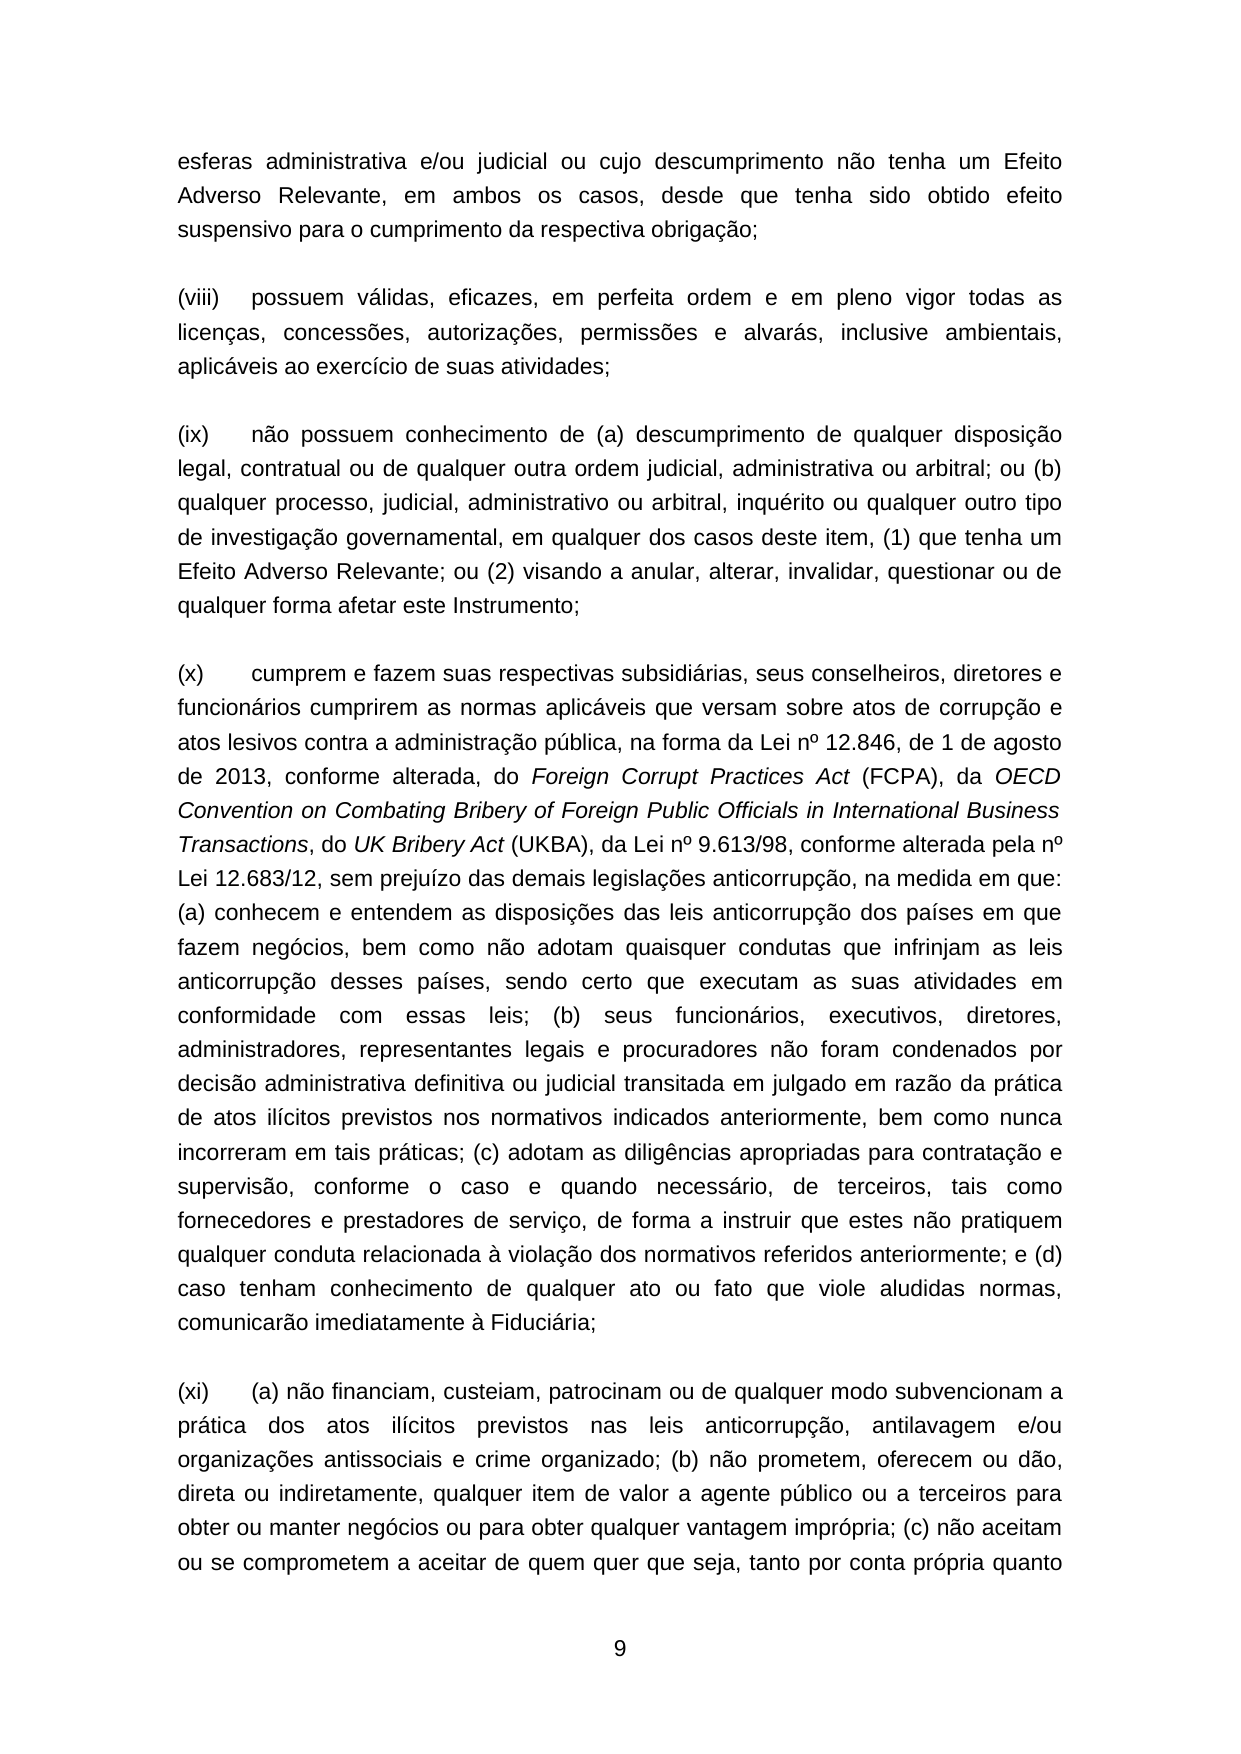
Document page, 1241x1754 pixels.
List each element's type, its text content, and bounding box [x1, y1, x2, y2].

list cumprem e fazem suas respectivas subsidiárias, seus conselheiros, diretores e funcionários cumprirem as normas aplicáveis que versam sobre atos de corrupção e atos lesivos contra a administração pública, na forma da Lei nº 12.846, de 1 de agosto de 2013, conforme alterada, do Foreign Corrupt Practices Act (FCPA), da OECD Convention on Combating Bribery of Foreign Public Officials in International Business Transactions, do UK Bribery Act (UKBA), da Lei nº 9.613/98, conforme alterada pela nº Lei 12.683/12, sem prejuízo das demais legislações anticorrupção, na medida em que: (a) conhecem e entendem as disposições das leis anticorrupção dos países em que fazem negócios, bem como não adotam quaisquer condutas que infrinjam as leis anticorrupção desses países, sendo certo que executam as suas atividades em conformidade com essas leis; (b) seus funcionários, executivos, diretores, administradores, representantes legais e procuradores não foram condenados por decisão administrativa definitiva ou judicial transitada em julgado em razão da prática de atos ilícitos previstos nos normativos indicados anteriormente, bem como nunca incorreram em tais práticas; (c) adotam as diligências apropriadas para contratação e supervisão, conforme o caso e quando necessário, de terceiros, tais como fornecedores e prestadores de serviço, de forma a instruir que estes não pratiquem qualquer conduta relacionada à violação dos normativos referidos anteriormente; e (d) caso tenham conhecimento de qualquer ato ou fato que viole aludidas normas, comunicarão imediatamente à Fiduciária; [177, 660, 1063, 1336]
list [177, 1378, 1063, 1575]
list não possuem conhecimento de (a) descumprimento de qualquer disposição legal, contratual ou de qualquer outra ordem judicial, administrativa ou arbitral; ou (b) qualquer processo, judicial, administrativo ou arbitral, inquérito ou qualquer outro tipo de investigação governamental, em qualquer dos casos deste item, (1) que tenha um Efeito Adverso Relevante; ou (2) visando a anular, alterar, invalidar, questionar ou de qualquer forma afetar este Instrumento; [177, 421, 1063, 618]
list possuem válidas, eficazes, em perfeita ordem e em pleno vigor todas as licenças, concessões, autorizações, permissões e alvarás, inclusive ambientais, aplicáveis ao exercício de suas atividades; [177, 284, 1063, 379]
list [177, 148, 1063, 242]
